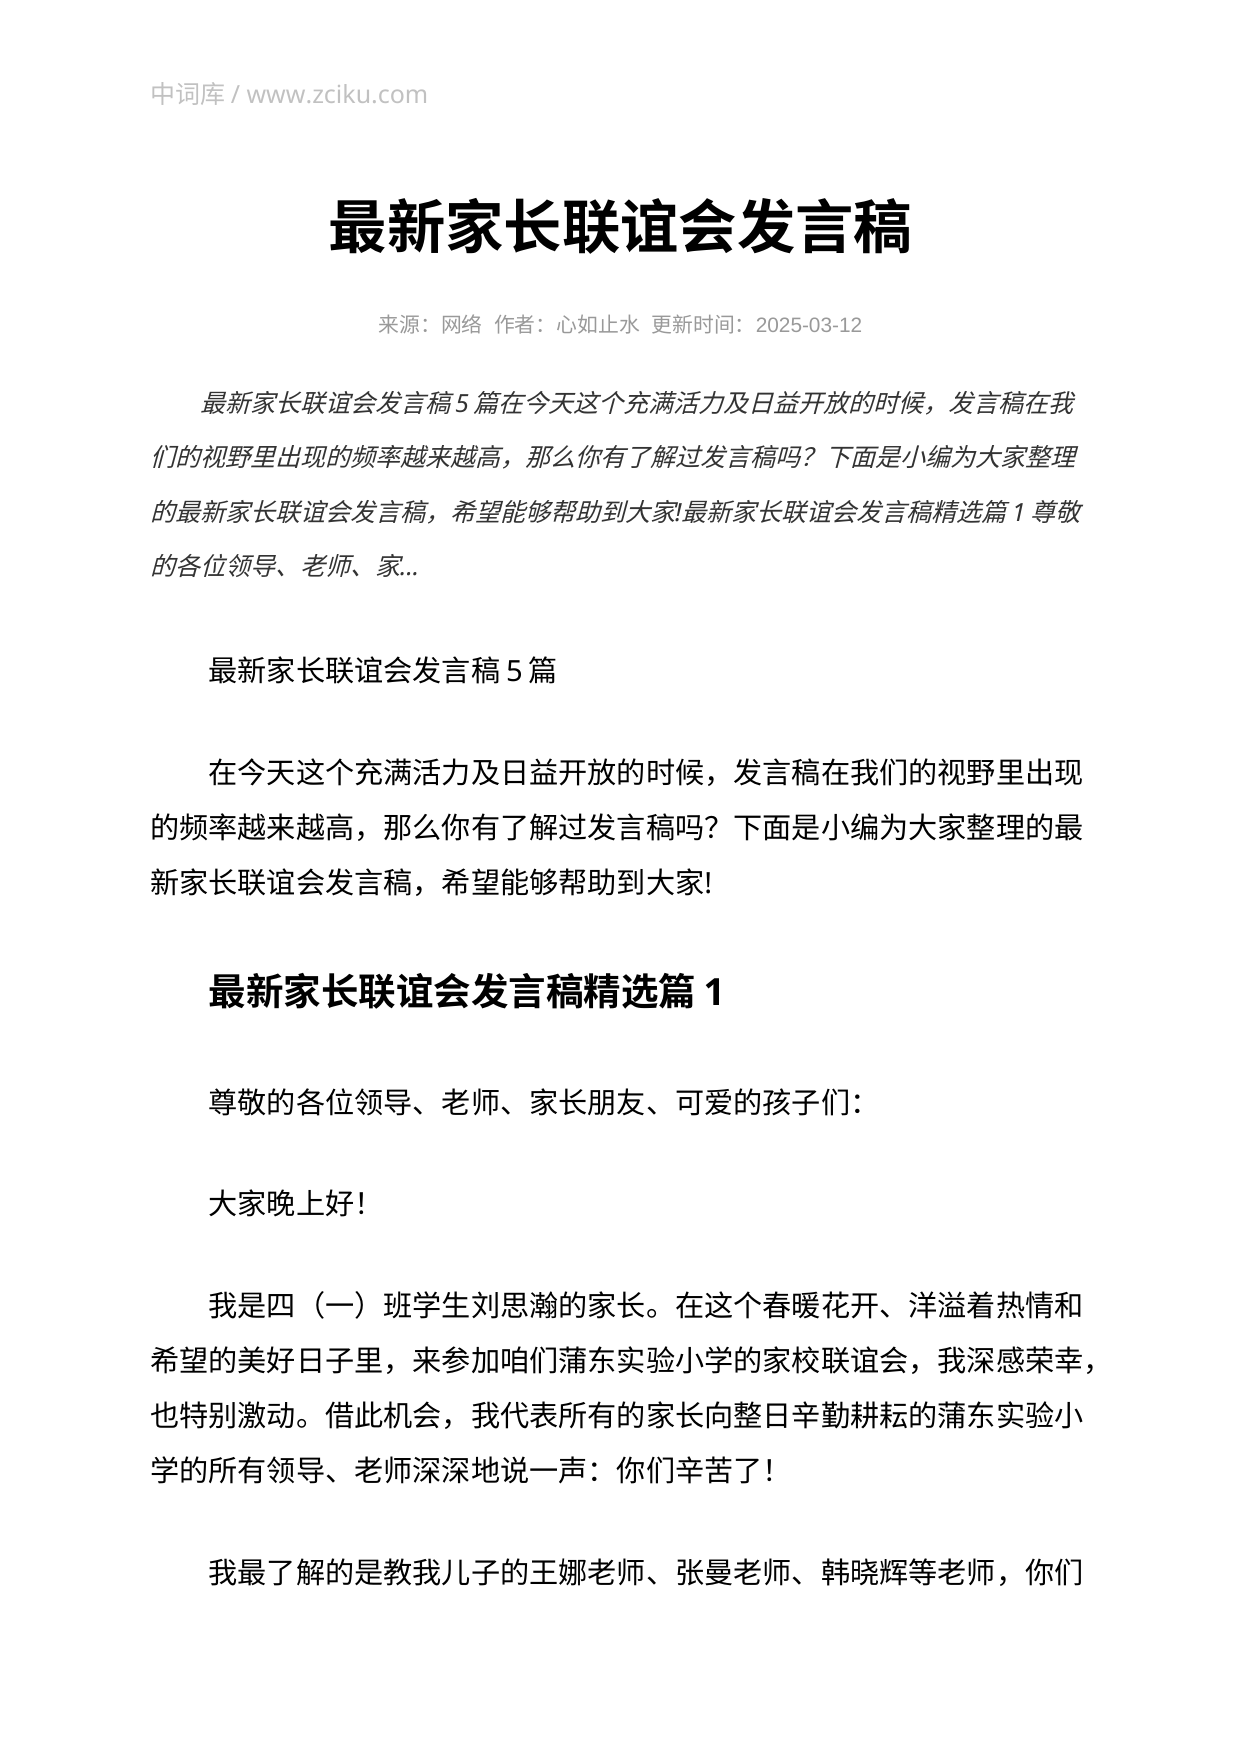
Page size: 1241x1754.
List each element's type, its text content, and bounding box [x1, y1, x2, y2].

text 最新家长联谊会发言稿精选篇1 [150, 962, 1090, 1016]
text 最新家长联谊会发言稿5篇 [150, 648, 1090, 690]
text 我是四（一）班学生刘思瀚的家长。在这个春暖花开、洋溢着热情和希望的美好日子里，来参加咱们蒲东实验小学的家校联谊会，我深感荣幸，也特别激动。借此机会，我代表所有的家长向整日辛勤耕耘的蒲东实验小学的所有领导、老师深深地说一声：你们辛苦了！ [150, 1283, 1090, 1490]
subtitle 最新家长联谊会发言稿 [150, 181, 1090, 266]
text 来源：网络 作者：心如止水 更新时间：2025-03-12 [150, 313, 1090, 337]
text 最新家长联谊会发言稿5篇在今天这个充满活力及日益开放的时候，发言稿在我们的视野里出现的频率越来越高，那么你有了解过发言稿吗？下面是小编为大家整理的最新家长联谊会发言稿，希望能够帮助到大家!最新家长联谊会发言稿精选篇1尊敬的各位领导、老师、家... [150, 383, 1090, 583]
text 尊敬的各位领导、老师、家长朋友、可爱的孩子们： [150, 1079, 1090, 1121]
text 在今天这个充满活力及日益开放的时候，发言稿在我们的视野里出现的频率越来越高，那么你有了解过发言稿吗？下面是小编为大家整理的最新家长联谊会发言稿，希望能够帮助到大家! [150, 750, 1090, 902]
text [150, 1549, 1090, 1591]
text 大家晚上好！ [150, 1181, 1090, 1223]
